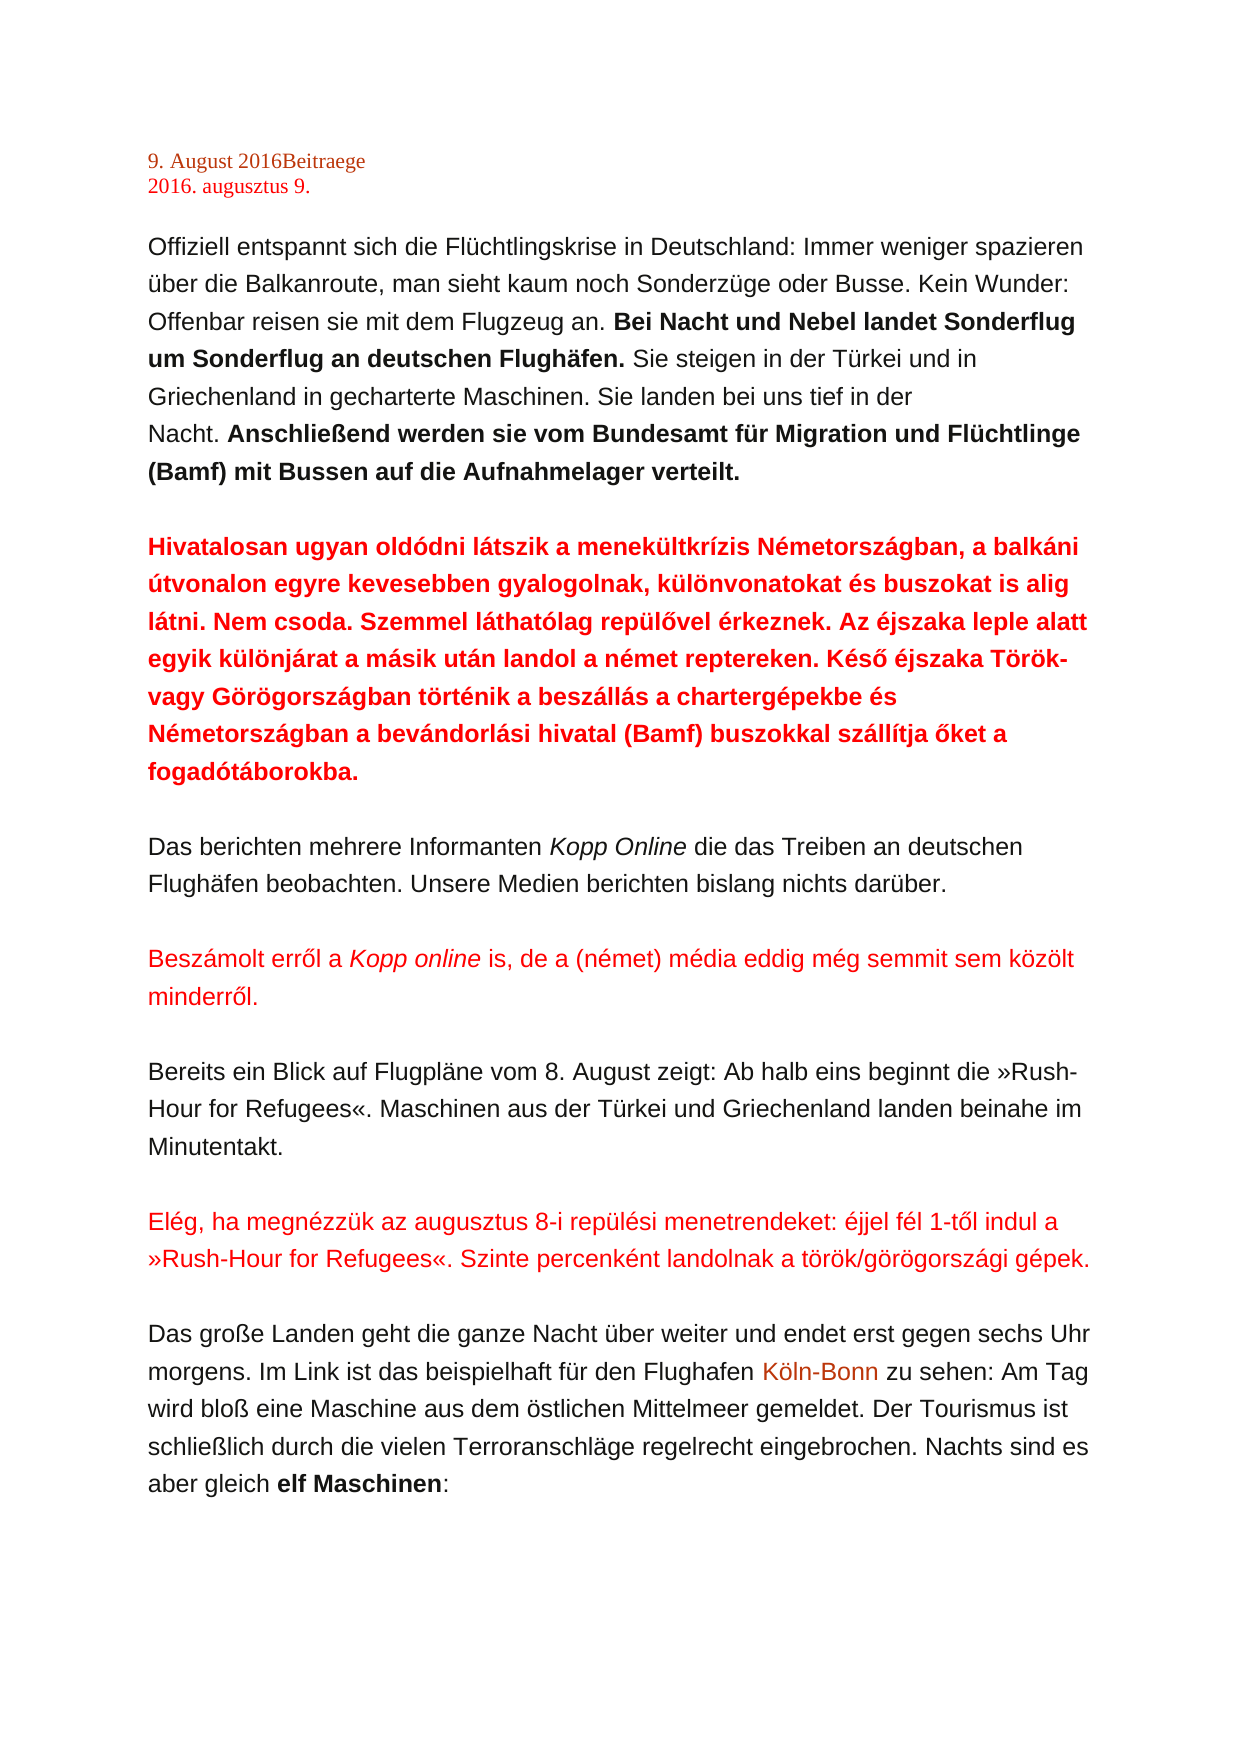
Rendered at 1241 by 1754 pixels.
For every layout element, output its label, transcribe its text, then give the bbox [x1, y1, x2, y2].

text Bereits ein Blick auf Flugpläne vom 8. August zeigt: Ab halb eins beginnt die »Rush-Hour for Refugees«. Maschinen aus der Türkei und Griechenland landen beinahe im Minutentakt. [148, 1048, 1093, 1161]
text Offiziell entspannt sich die Flüchtlingskrise in Deutschland: Immer weniger spazieren über die Balkanroute, man sieht kaum noch Sonderzüge oder Busse. Kein Wunder: Offenbar reisen sie mit dem Flugzeug an. Bei Nacht und Nebel landet Sonderflug um Sonderflug an deutschen Flughäfen. Sie steigen in der Türkei und in Griechenland in gecharterte Maschinen. Sie landen bei uns tief in der Nacht. Anschließend werden sie vom Bundesamt für Migration und Flüchtlinge (Bamf) mit Bussen auf die Aufnahmelager verteilt. [148, 223, 1093, 486]
text Das berichten mehrere Informanten Kopp Online die das Treiben an deutschen Flughäfen beobachten. Unsere Medien berichten bislang nichts darüber. [148, 823, 1093, 898]
text 2016. augusztus 9. [148, 173, 1093, 198]
text 9. August 2016Beitraege [148, 148, 1093, 173]
text Elég, ha megnézzük az augusztus 8-i repülési menetrendeket: éjjel fél 1-től indul a »Rush-Hour for Refugees«. Szinte percenként landolnak a török/görögországi gépek. [148, 1198, 1093, 1273]
text Beszámolt erről a Kopp online is, de a (német) média eddig még semmit sem közölt minderről. [148, 936, 1093, 1011]
text Hivatalosan ugyan oldódni látszik a menekültkrízis Németországban, a balkáni útvonalon egyre kevesebben gyalogolnak, különvonatokat és buszokat is alig látni. Nem csoda. Szemmel láthatólag repülővel érkeznek. Az éjszaka leple alatt egyik különjárat a másik után landol a német reptereken. Késő éjszaka Török- vagy Görögországban történik a beszállás a chartergépekbe és Németországban a bevándorlási hivatal (Bamf) buszokkal szállítja őket a fogadótáborokba. [148, 523, 1093, 786]
text Das große Landen geht die ganze Nacht über weiter und endet erst gegen sechs Uhr morgens. Im Link ist das beispielhaft für den Flughafen Köln-Bonn zu sehen: Am Tag wird bloß eine Maschine aus dem östlichen Mittelmeer gemeldet. Der Tourismus ist schließlich durch die vielen Terroranschläge regelrecht eingebrochen. Nachts sind es aber gleich elf Maschinen: [148, 1311, 1093, 1498]
